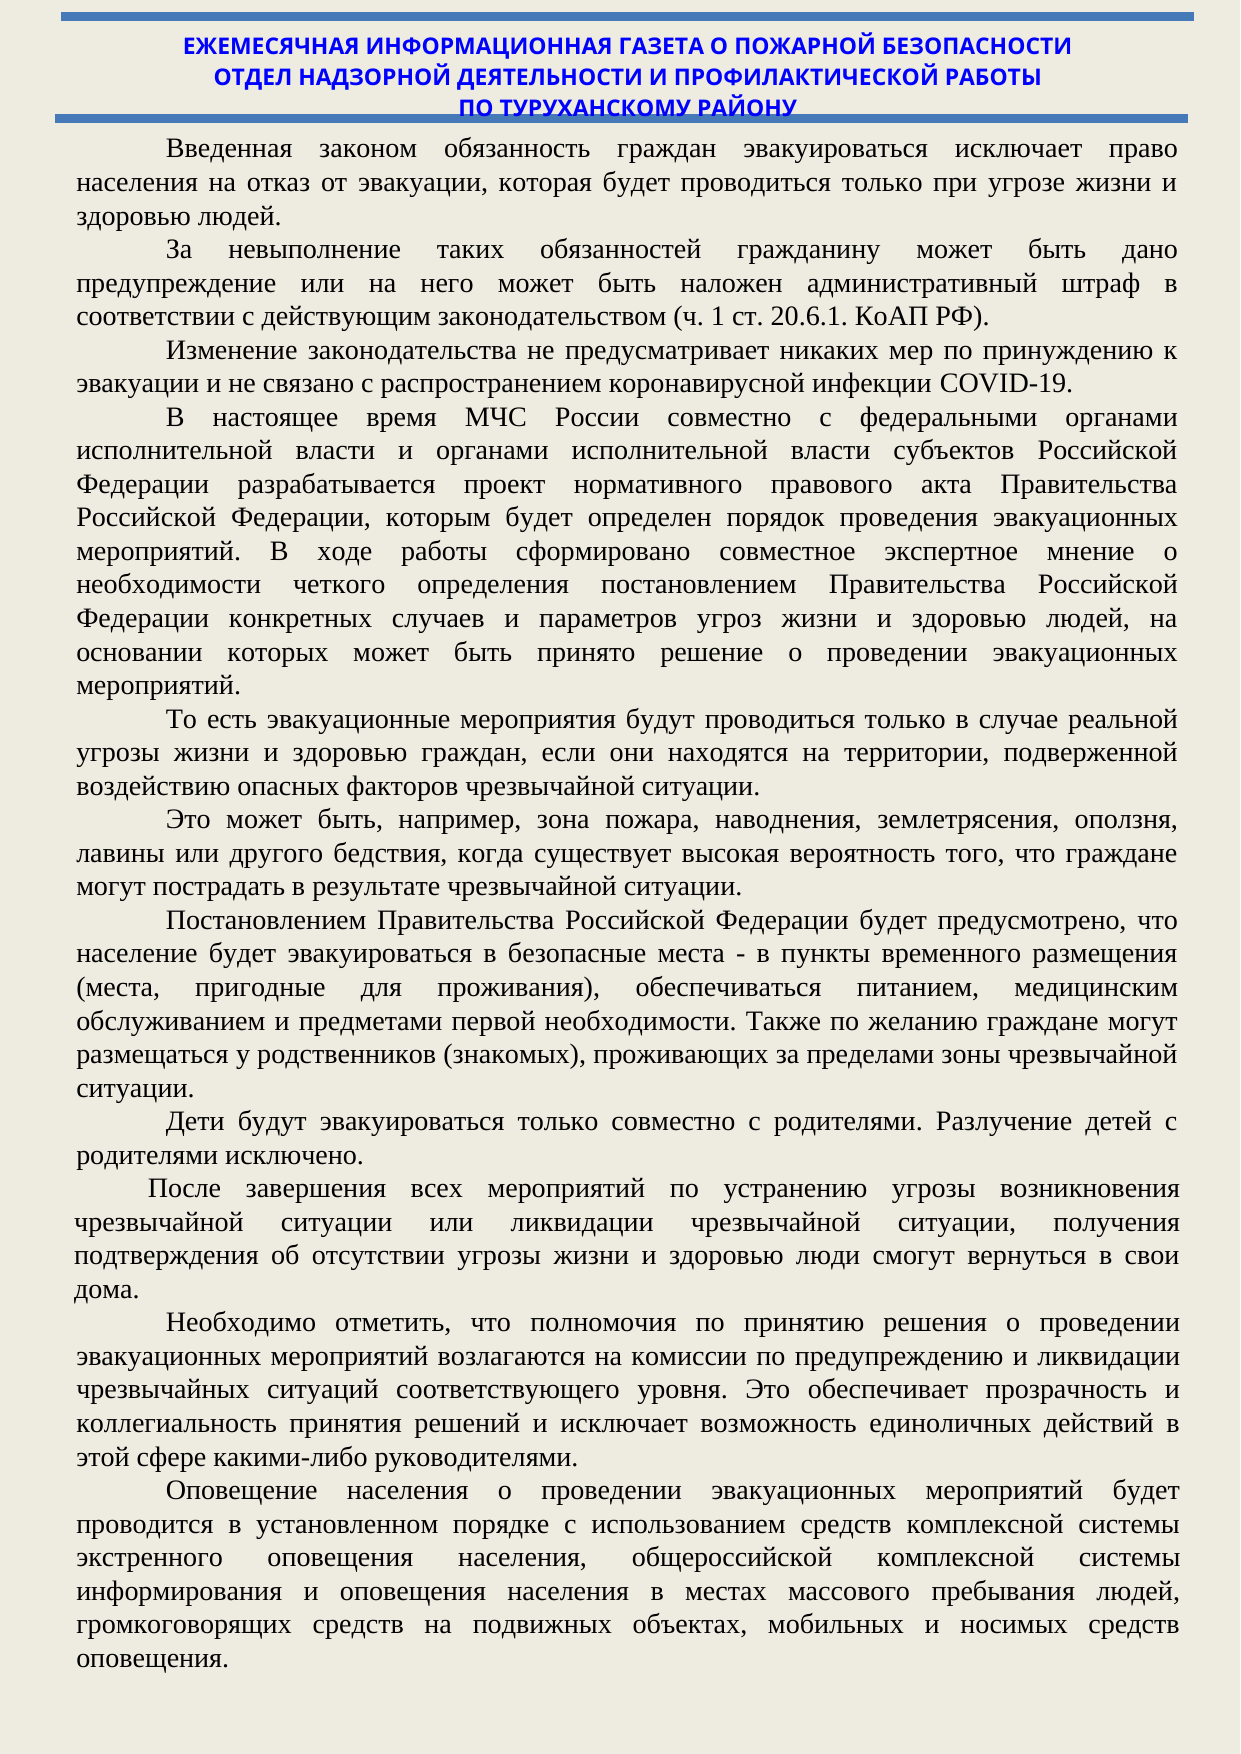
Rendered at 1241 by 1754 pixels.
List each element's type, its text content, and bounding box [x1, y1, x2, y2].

text Постановлением Правительства Российской Федерации будет предусмотрено, что население будет эвакуироваться в безопасные места - в пункты временного размещения (места, пригодные для проживания), обеспечиваться питанием, медицинским обслуживанием и предметами первой необходимости. Также по желанию граждане могут размещаться у родственников (знакомых), проживающих за пределами зоны чрезвычайной ситуации. [76, 902, 1179, 1104]
text Дети будут эвакуироваться только совместно с родителями. Разлучение детей с родителями исключено. [76, 1104, 1179, 1171]
text Необходимо отметить, что полномочия по принятию решения о проведении эвакуационных мероприятий возлагаются на комиссии по предупреждению и ликвидации чрезвычайных ситуаций соответствующего уровня. Это обеспечивает прозрачность и коллегиальность принятия решений и исключает возможность единоличных действий в этой сфере какими-либо руководителями. [76, 1305, 1181, 1473]
text В настоящее время МЧС России совместно с федеральными органами исполнительной власти и органами исполнительной власти субъектов Российской Федерации разрабатывается проект нормативного правового акта Правительства Российской Федерации, которым будет определен порядок проведения эвакуационных мероприятий. В ходе работы сформировано совместное экспертное мнение о необходимости четкого определения постановлением Правительства Российской Федерации конкретных случаев и параметров угроз жизни и здоровью людей, на основании которых может быть принято решение о проведении эвакуационных мероприятий. [76, 399, 1179, 701]
text То есть эвакуационные мероприятия будут проводиться только в случае реальной угрозы жизни и здоровью граждан, если они находятся на территории, подверженной воздействию опасных факторов чрезвычайной ситуации. [76, 701, 1179, 802]
text Это может быть, например, зона пожара, наводнения, землетрясения, оползня, лавины или другого бедствия, когда существует высокая вероятность того, что граждане могут пострадать в результате чрезвычайной ситуации. [76, 802, 1179, 902]
text Изменение законодательства не предусматривает никаких мер по принуждению к эвакуации и не связано с распространением коронавирусной инфекции COVID-19. [76, 332, 1179, 399]
text Введенная законом обязанность граждан эвакуироваться исключает право населения на отказ от эвакуации, которая будет проводиться только при угрозе жизни и здоровью людей. [76, 131, 1179, 232]
text После завершения всех мероприятий по устранению угрозы возникновения чрезвычайной ситуации или ликвидации чрезвычайной ситуации, получения подтверждения об отсутствии угрозы жизни и здоровью люди смогут вернуться в свои дома. [74, 1171, 1181, 1305]
text Оповещение населения о проведении эвакуационных мероприятий будет проводится в установленном порядке с использованием средств комплексной системы экстренного оповещения населения, общероссийской комплексной системы информирования и оповещения населения в местах массового пребывания людей, громкоговорящих средств на подвижных объектах, мобильных и носимых средств оповещения. [76, 1473, 1181, 1674]
text За невыполнение таких обязанностей гражданину может быть дано предупреждение или на него может быть наложен административный штраф в соответствии с действующим законодательством (ч. 1 ст. 20.6.1. КоАП РФ). [76, 232, 1179, 332]
